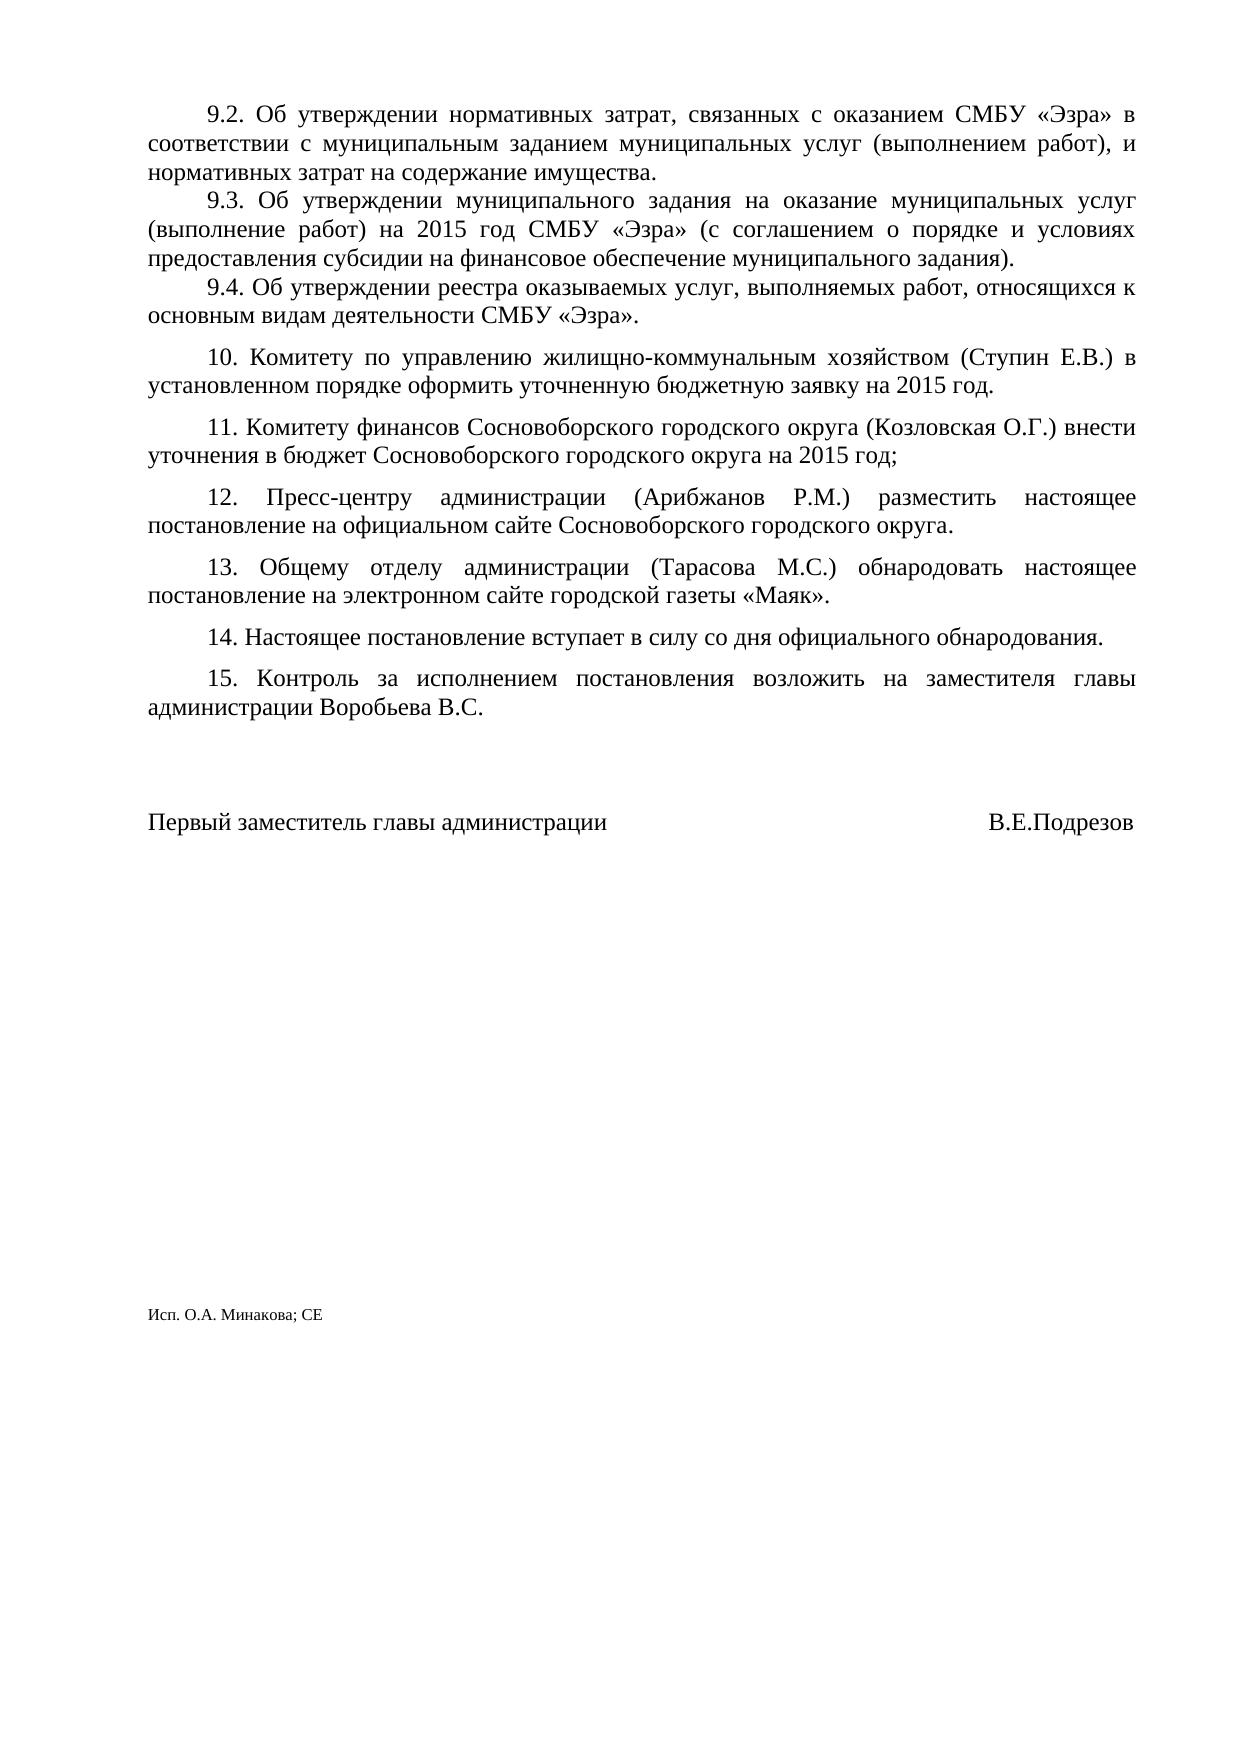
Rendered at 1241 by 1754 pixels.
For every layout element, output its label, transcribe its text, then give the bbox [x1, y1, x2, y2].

text 10. Комитету по управлению жилищно-коммунальным хозяйством (Ступин Е.В.) в установленном порядке оформить уточненную бюджетную заявку на 2015 год. [148, 342, 1137, 399]
text 9.4. Об утверждении реестра оказываемых услуг, выполняемых работ, относящихся к основным видам деятельности СМБУ «Эзра». [148, 272, 1137, 329]
text 11. Комитету финансов Сосновоборского городского округа (Козловская О.Г.) внести уточнения в бюджет Сосновоборского городского округа на 2015 год; [148, 412, 1137, 469]
text 13. Общему отделу администрации (Тарасова М.С.) обнародовать настоящее постановление на электронном сайте городской газеты «Маяк». [148, 552, 1137, 609]
text 15. Контроль за исполнением постановления возложить на заместителя главы администрации Воробьева В.С. [148, 663, 1137, 720]
text Исп. О.А. Минакова; СЕ [148, 1305, 1137, 1324]
text 12. Пресс-центру администрации (Арибжанов Р.М.) разместить настоящее постановление на официальном сайте Сосновоборского городского округа. [148, 482, 1137, 539]
text 9.3. Об утверждении муниципального задания на оказание муниципальных услуг (выполнение работ) на 2015 год СМБУ «Эзра» (с соглашением о порядке и условиях предоставления субсидии на финансовое обеспечение муниципального задания). [148, 185, 1137, 272]
text Первый заместитель главы администрации В.Е.Подрезов [148, 807, 1137, 835]
text 9.2. Об утверждении нормативных затрат, связанных с оказанием СМБУ «Эзра» в соответствии с муниципальным заданием муниципальных услуг (выполнением работ), и нормативных затрат на содержание имущества. [148, 99, 1137, 185]
text 14. Настоящее постановление вступает в силу со дня официального обнародования. [148, 622, 1137, 650]
